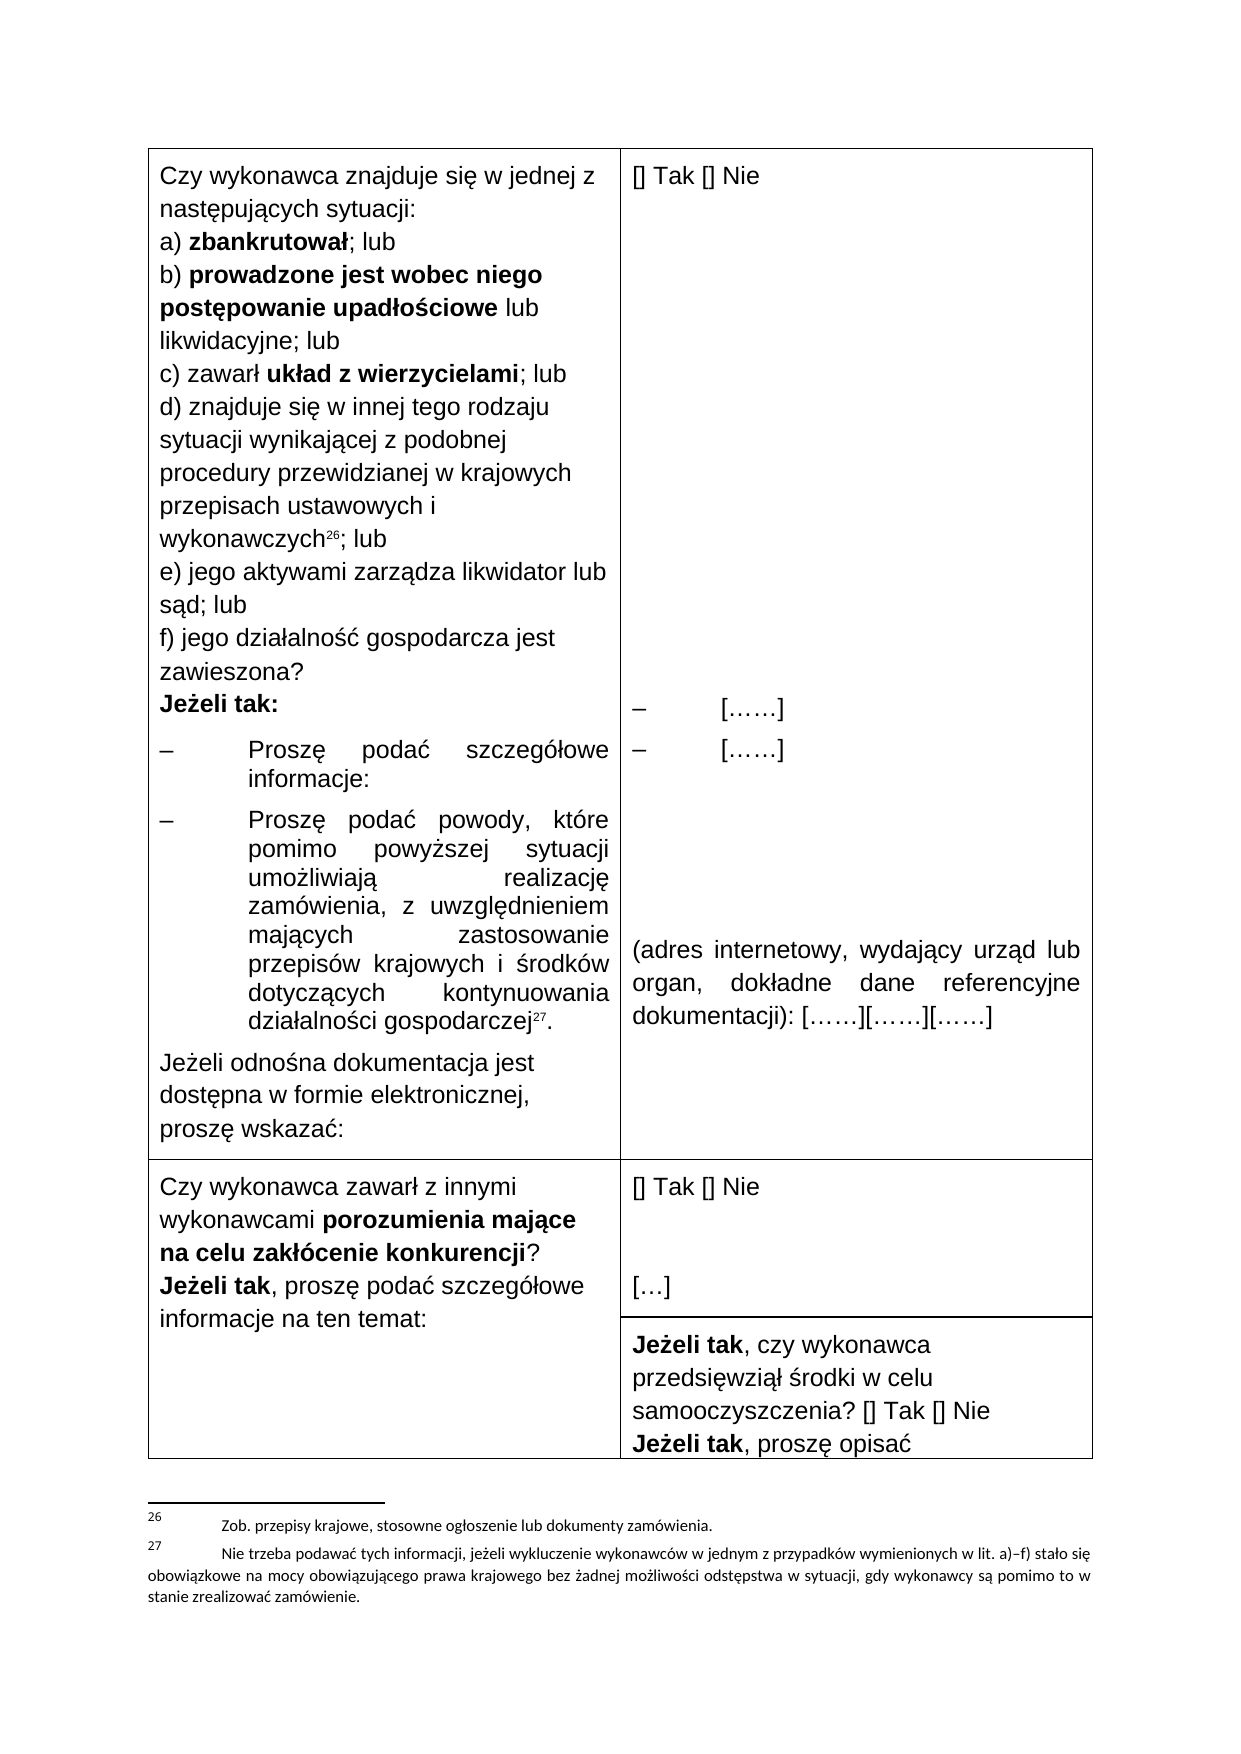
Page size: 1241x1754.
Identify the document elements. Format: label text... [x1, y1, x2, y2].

table_cell Czy wykonawca zawarł z innymi wykonawcami porozumienia mające na celu zakłócenie konkurencji? Jeżeli tak, proszę podać szczegółowe informacje na ten temat: [149, 1160, 620, 1458]
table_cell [621, 1318, 1092, 1458]
table_cell [] Tak [] Nie […] [621, 1160, 1092, 1316]
table_cell Czy wykonawca znajduje się w jednej z następujących sytuacji: a) zbankrutował; lub b) prowadzone jest wobec niego postępowanie upadłościowe lub likwidacyjne; lub c) zawarł układ z wierzycielami; lub d) znajduje się w innej tego rodzaju sytuacji wynikającej z podobnej procedury przewidzianej w krajowych przepisach ustawowych i wykonawczych; lub e) jego aktywami zarządza likwidator lub sąd; lub f) jego działalność gospodarcza jest zawieszona? Jeżeli tak: Proszę podać szczegółowe informacje: Proszę podać powody, które pomimo powyższej sytuacji umożliwiają realizację zamówienia, z uwzględnieniem mających zastosowanie przepisów krajowych i środków dotyczących kontynuowania działalności gospodarczej. Jeżeli odnośna dokumentacja jest dostępna w formie elektronicznej, proszę wskazać: [149, 149, 620, 1159]
table_cell [] Tak [] Nie [……] [……] (adres internetowy, wydający urząd lub organ, dokładne dane referencyjne dokumentacji): [……][……][……] [621, 149, 1092, 1159]
